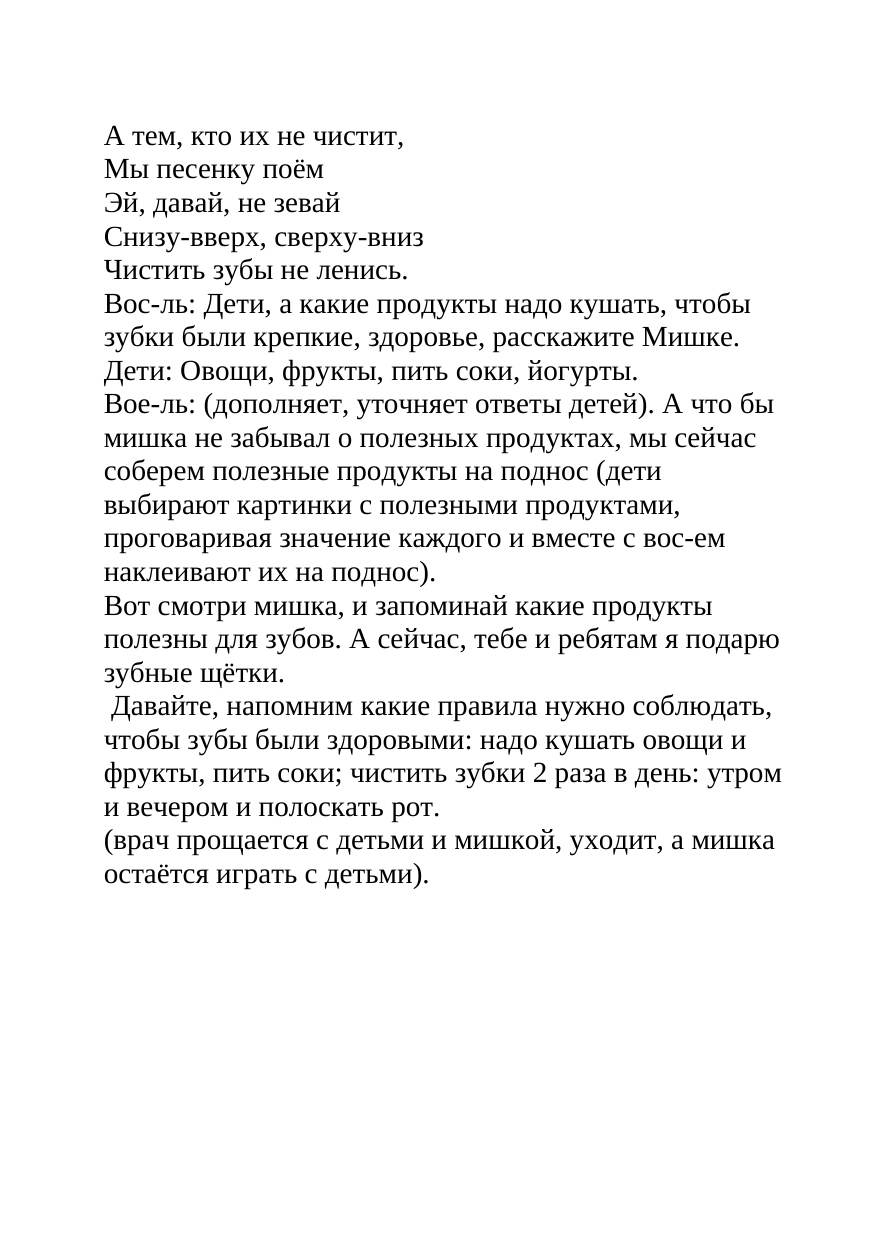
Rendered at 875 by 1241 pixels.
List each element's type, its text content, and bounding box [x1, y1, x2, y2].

text Эй, давай, не зевай [103, 185, 786, 219]
text Чистить зубы не ленись. [103, 252, 786, 286]
text Мы песенку поём [103, 152, 786, 185]
text Снизу-вверх, сверху-вниз [103, 219, 786, 252]
text Дети: Овощи, фрукты, пить соки, йогурты. [103, 353, 786, 386]
text (врач прощается с детьми и мишкой, уходит, а мишка остаётся играть с детьми). [103, 822, 786, 889]
text Вое-ль: (дополняет, уточняет ответы детей). А что бы мишка не забывал о полезных продуктах, мы сейчас соберем полезные продукты на поднос (дети выбирают картинки с полезными продуктами, проговаривая значение каждого и вместе с вос-ем наклеивают их на поднос). [103, 386, 786, 588]
text А тем, кто их не чистит, [103, 118, 786, 152]
text Вос-ль: Дети, а какие продукты надо кушать, чтобы зубки были крепкие, здоровье, расскажите Мишке. [103, 286, 786, 353]
text Давайте, напомним какие правила нужно соблюдать, чтобы зубы были здоровыми: надо кушать овощи и фрукты, пить соки; чистить зубки 2 раза в день: утром и вечером и полоскать рот. [103, 688, 786, 822]
text Вот смотри мишка, и запоминай какие продукты полезны для зубов. А сейчас, тебе и ребятам я подарю зубные щётки. [103, 588, 786, 688]
